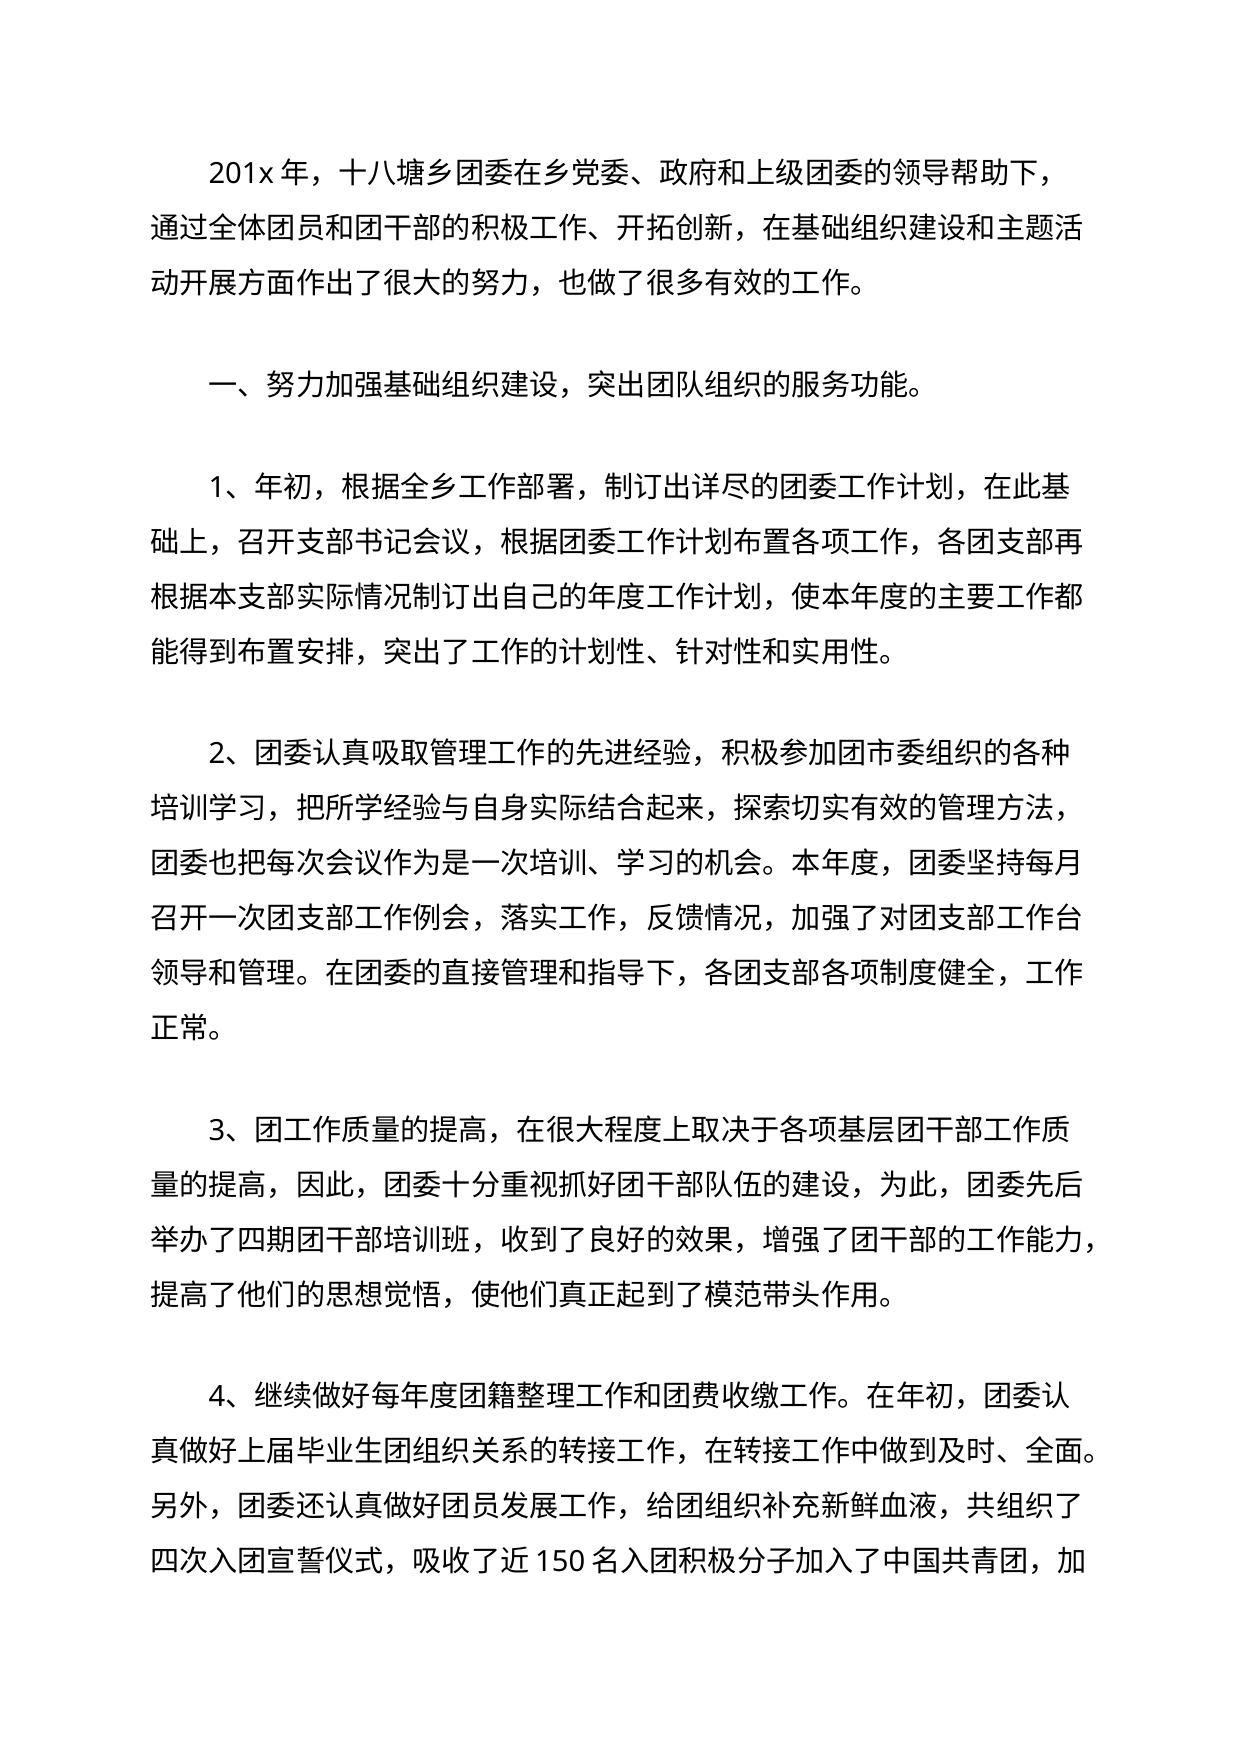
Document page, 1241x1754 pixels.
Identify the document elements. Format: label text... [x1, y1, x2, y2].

text 2、团委认真吸取管理工作的先进经验，积极参加团市委组织的各种培训学习，把所学经验与自身实际结合起来，探索切实有效的管理方法，团委也把每次会议作为是一次培训、学习的机会。本年度，团委坚持每月召开一次团支部工作例会，落实工作，反馈情况，加强了对团支部工作台领导和管理。在团委的直接管理和指导下，各团支部各项制度健全，工作正常。 [150, 730, 1090, 1047]
text 201x年，十八塘乡团委在乡党委、政府和上级团委的领导帮助下，通过全体团员和团干部的积极工作、开拓创新，在基础组织建设和主题活动开展方面作出了很大的努力，也做了很多有效的工作。 [150, 150, 1090, 302]
text 一、努力加强基础组织建设，突出团队组织的服务功能。 [150, 362, 1090, 404]
text 1、年初，根据全乡工作部署，制订出详尽的团委工作计划，在此基础上，召开支部书记会议，根据团委工作计划布置各项工作，各团支部再根据本支部实际情况制订出自己的年度工作计划，使本年度的主要工作都能得到布置安排，突出了工作的计划性、针对性和实用性。 [150, 463, 1090, 671]
text 3、团工作质量的提高，在很大程度上取决于各项基层团干部工作质量的提高，因此，团委十分重视抓好团干部队伍的建设，为此，团委先后举办了四期团干部培训班，收到了良好的效果，增强了团干部的工作能力，提高了他们的思想觉悟，使他们真正起到了模范带头作用。 [150, 1106, 1090, 1313]
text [150, 1373, 1090, 1580]
